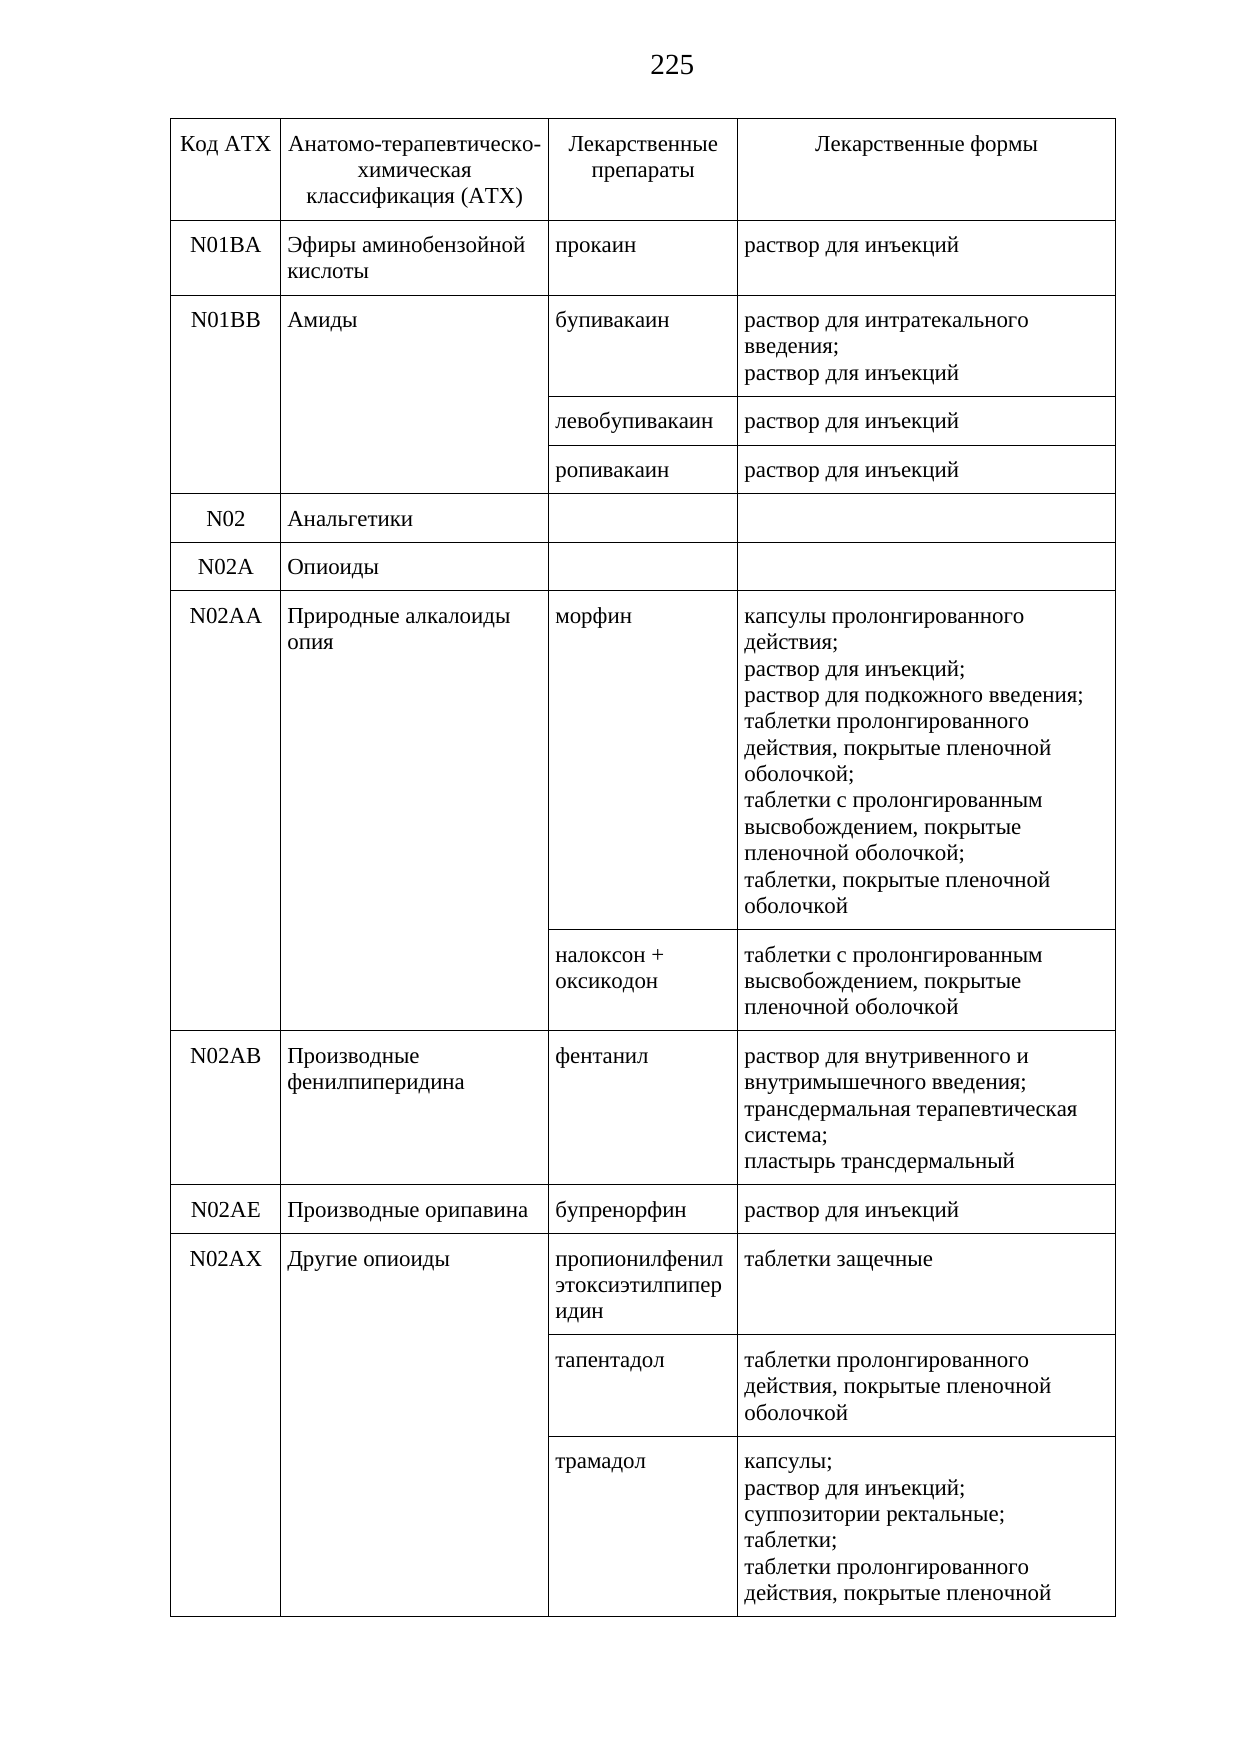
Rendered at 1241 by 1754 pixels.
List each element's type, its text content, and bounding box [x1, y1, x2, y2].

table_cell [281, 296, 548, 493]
table_header Анатомо-терапевтическо-химическая классификация (АТХ) [281, 119, 548, 219]
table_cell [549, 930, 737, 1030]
table_header Код АТХ [171, 119, 280, 219]
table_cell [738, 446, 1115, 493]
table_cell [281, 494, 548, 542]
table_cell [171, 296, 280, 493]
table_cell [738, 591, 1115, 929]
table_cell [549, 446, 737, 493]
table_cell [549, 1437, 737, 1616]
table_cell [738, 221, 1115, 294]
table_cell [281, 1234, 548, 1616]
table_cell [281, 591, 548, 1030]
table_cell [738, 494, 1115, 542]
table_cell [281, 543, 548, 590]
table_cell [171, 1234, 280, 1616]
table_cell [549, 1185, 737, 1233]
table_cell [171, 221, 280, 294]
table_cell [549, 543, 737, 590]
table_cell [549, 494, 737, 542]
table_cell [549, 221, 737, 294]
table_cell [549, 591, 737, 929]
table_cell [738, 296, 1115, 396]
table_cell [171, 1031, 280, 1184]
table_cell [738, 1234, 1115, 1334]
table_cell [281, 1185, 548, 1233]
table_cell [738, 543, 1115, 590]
table_header Лекарственные препараты [549, 119, 737, 219]
table_header Лекарственные формы [738, 119, 1115, 219]
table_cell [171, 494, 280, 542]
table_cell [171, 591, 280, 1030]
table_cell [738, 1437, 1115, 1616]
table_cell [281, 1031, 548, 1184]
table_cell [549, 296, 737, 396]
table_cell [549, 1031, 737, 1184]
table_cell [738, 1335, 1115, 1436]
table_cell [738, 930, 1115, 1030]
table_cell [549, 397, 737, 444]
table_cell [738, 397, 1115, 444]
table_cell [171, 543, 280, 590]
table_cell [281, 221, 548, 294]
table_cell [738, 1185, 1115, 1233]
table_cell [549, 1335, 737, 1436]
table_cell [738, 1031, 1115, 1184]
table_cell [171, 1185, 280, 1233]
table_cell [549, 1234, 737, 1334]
